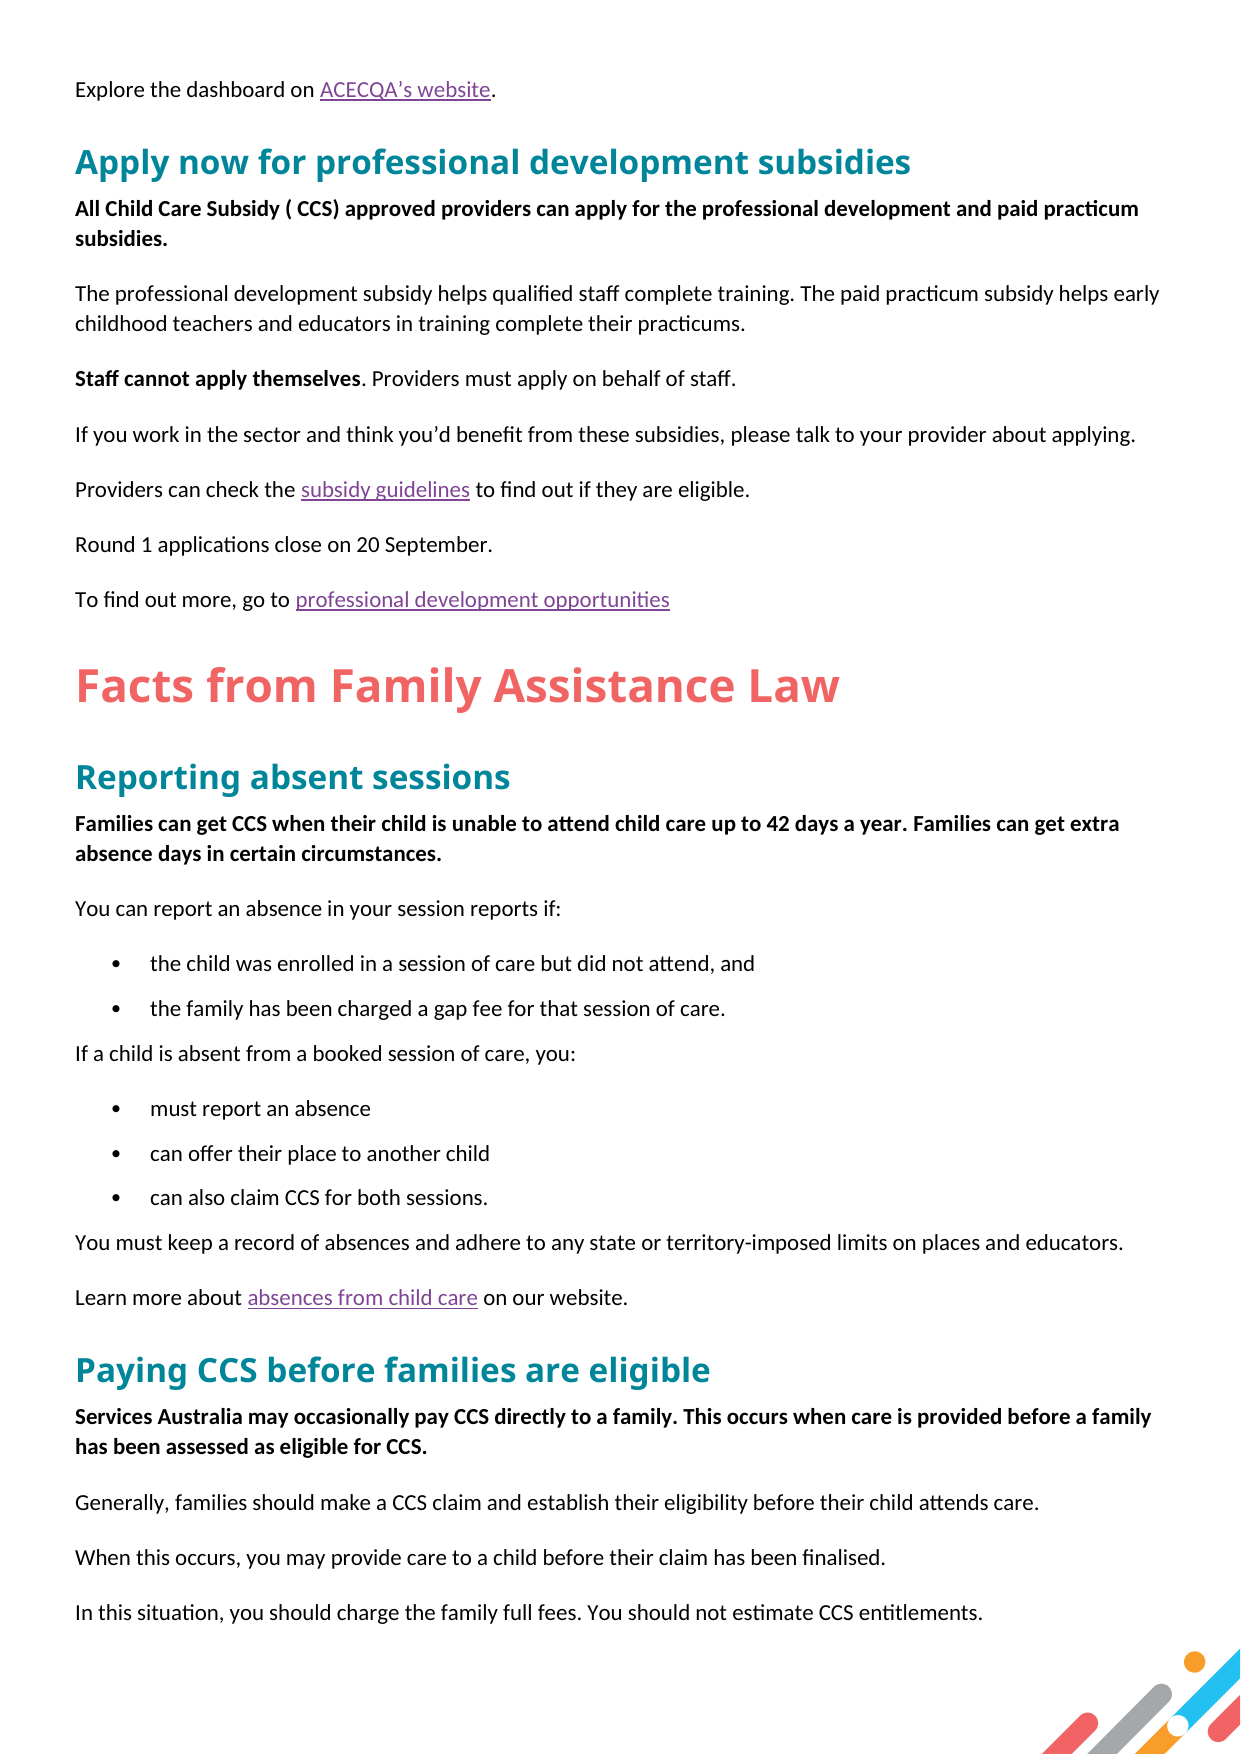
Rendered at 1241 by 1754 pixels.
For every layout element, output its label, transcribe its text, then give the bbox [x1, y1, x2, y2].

list can also claim CCS for both sessions. [112, 1183, 1165, 1212]
text Learn more about absences from child care on our website. [75, 1283, 1165, 1311]
text When this occurs, you may provide care to a child before their claim has been finalised. [75, 1543, 1165, 1571]
list the family has been charged a gap fee for that session of care. [112, 994, 1165, 1022]
text To find out more, go to professional development opportunities [75, 585, 1165, 613]
list can offer their place to another child [112, 1139, 1165, 1167]
subtitle Facts from Family Assistance Law [75, 653, 1165, 716]
text Round 1 applications close on 20 September. [75, 530, 1165, 558]
text Generally, families should make a CCS claim and establish their eligibility before their child attends care. [75, 1488, 1165, 1516]
text All Child Care Subsidy ( CCS) approved providers can apply for the professional development and paid practicum subsidies. [75, 194, 1165, 252]
text Families can get CCS when their child is unable to attend child care up to 42 days a year. Families can get extra absence days in certain circumstances. [75, 809, 1165, 867]
text In this situation, you should charge the family full fees. You should not estimate CCS entitlements. [75, 1598, 1165, 1626]
subtitle Reporting absent sessions [75, 754, 1165, 799]
subtitle Apply now for professional development subsidies [75, 138, 1165, 184]
text Staff cannot apply themselves. Providers must apply on behalf of staff. [75, 364, 1165, 393]
text The professional development subsidy helps qualified staff complete training. The paid practicum subsidy helps early childhood teachers and educators in training complete their practicums. [75, 279, 1165, 337]
text You must keep a record of absences and adhere to any state or territory-imposed limits on places and educators. [75, 1228, 1165, 1256]
subtitle Paying CCS before families are eligible [75, 1347, 1165, 1392]
text If a child is absent from a booked session of care, you: [75, 1039, 1165, 1067]
text Providers can check the subsidy guidelines to find out if they are eligible. [75, 475, 1165, 503]
text Services Australia may occasionally pay CCS directly to a family. This occurs when care is provided before a family has been assessed as eligible for CCS. [75, 1402, 1165, 1460]
text You can report an absence in your session reports if: [75, 894, 1165, 922]
list must report an absence [112, 1094, 1165, 1122]
picture [1041, 1647, 1241, 1754]
text Explore the dashboard on ACECQA’s website. [75, 75, 1165, 103]
text If you work in the sector and think you’d benefit from these subsidies, please talk to your provider about applying. [75, 420, 1165, 448]
list the child was enrolled in a session of care but did not attend, and [112, 949, 1165, 978]
